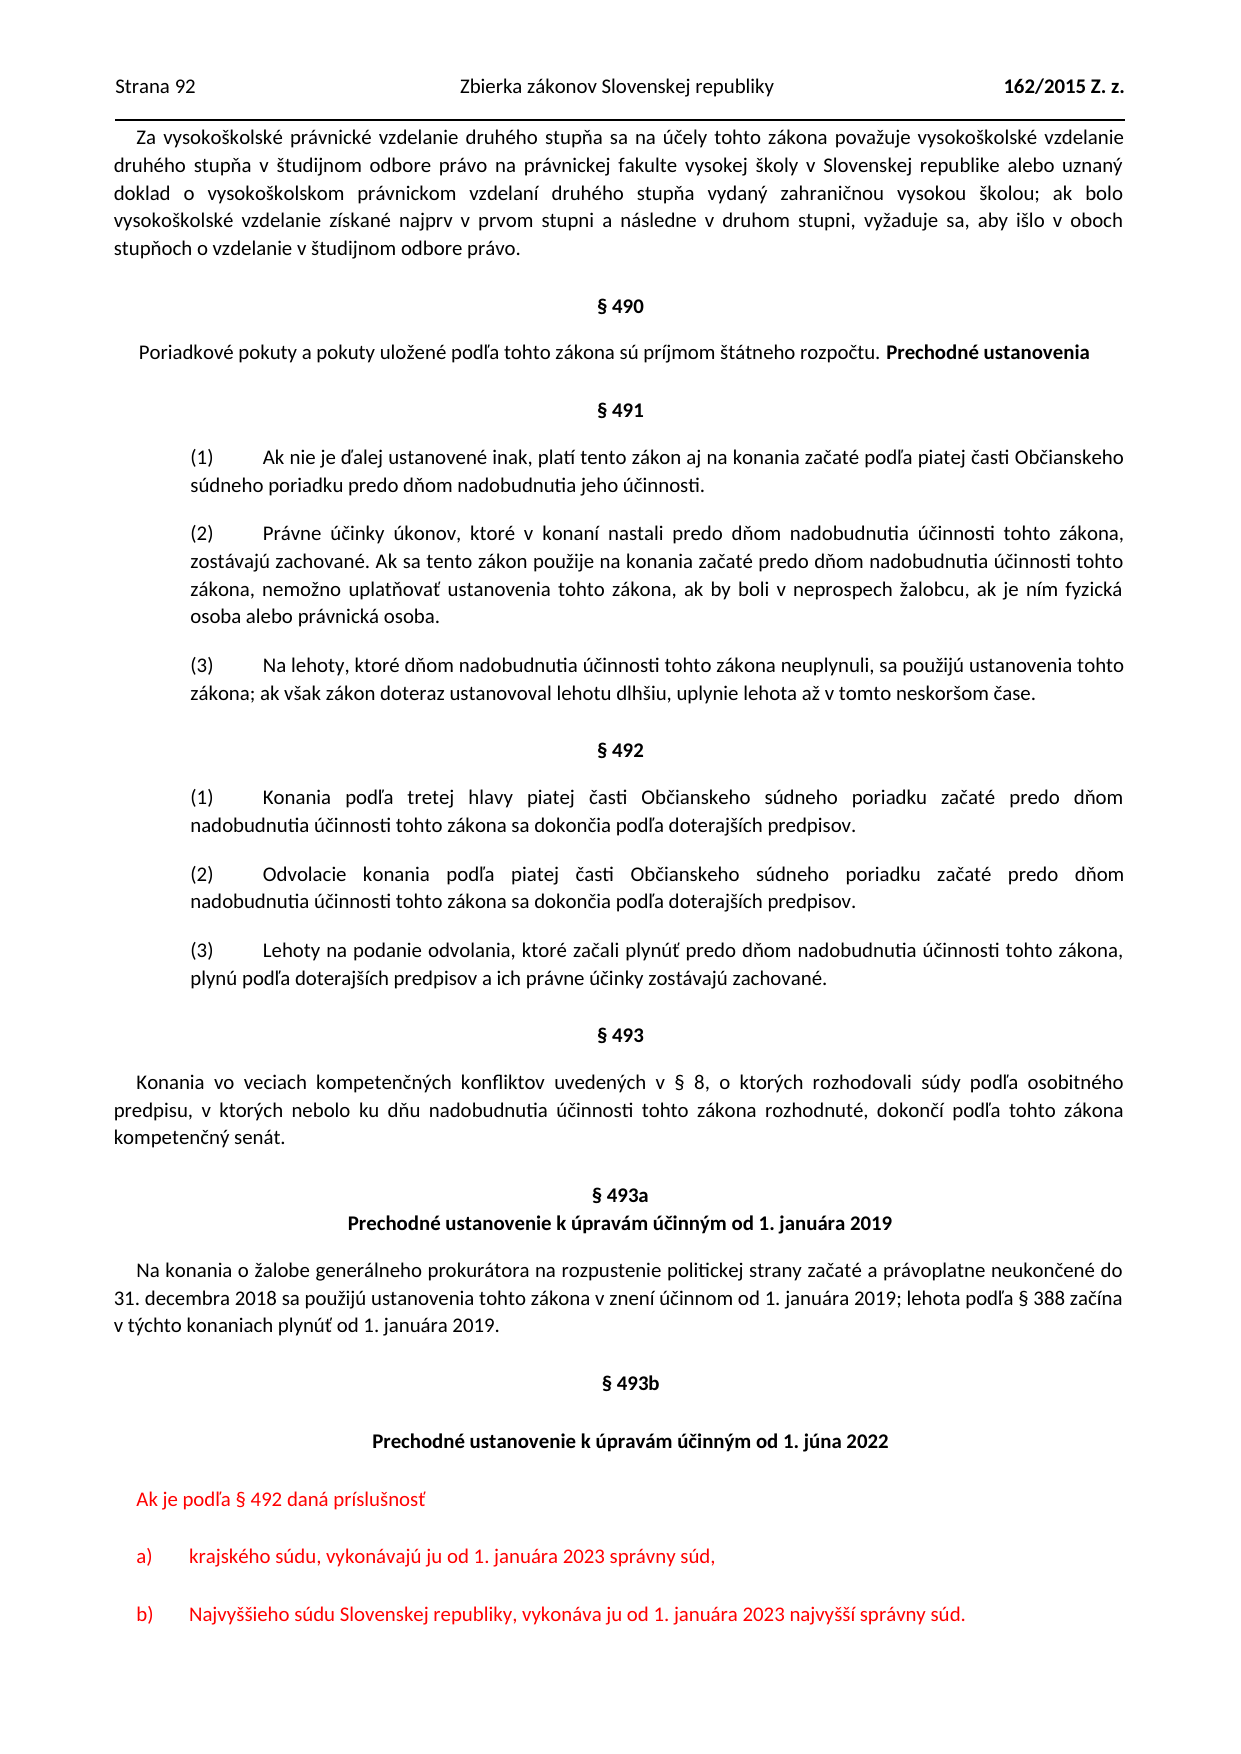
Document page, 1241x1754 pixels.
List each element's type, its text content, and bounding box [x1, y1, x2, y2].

text § 491 [124, 397, 1116, 423]
text § 493a [124, 1182, 1116, 1208]
text Za vysokoškolské právnické vzdelanie druhého stupňa sa na účely tohto zákona považuje vysokoškolské vzdelanie druhého stupňa v študijnom odbore právo na právnickej fakulte vysokej školy v Slovenskej republike alebo uznaný doklad o vysokoškolskom právnickom vzdelaní druhého stupňa vydaný zahraničnou vysokou školou; ak bolo vysokoškolské vzdelanie získané najprv v prvom stupni a následne v druhom stupni, vyžaduje sa, aby išlo v oboch stupňoch o vzdelanie v študijnom odbore právo. [113, 101, 1125, 260]
text § 493b [113, 1370, 1125, 1396]
text Poriadkové pokuty a pokuty uložené podľa tohto zákona sú príjmom štátneho rozpočtu. Prechodné ustanovenia [139, 339, 1125, 365]
list Lehoty na podanie odvolania, ktoré začali plynúť predo dňom nadobudnutia účinnosti tohto zákona, plynú podľa doterajších predpisov a ich právne účinky zostávajú zachované. [190, 937, 1125, 990]
text a) krajského súdu, vykonávajú ju od 1. januára 2023 správny súd, [113, 1544, 1125, 1569]
text § 493 [124, 1022, 1116, 1048]
text Ak je podľa § 492 daná príslušnosť [113, 1486, 1125, 1511]
text b) Najvyššieho súdu Slovenskej republiky, vykonáva ju od 1. januára 2023 najvyšší správny súd. [113, 1602, 1125, 1627]
text Konania vo veciach kompetenčných konfliktov uvedených v § 8, o ktorých rozhodovali súdy podľa osobitného predpisu, v ktorých nebolo ku dňu nadobudnutia účinnosti tohto zákona rozhodnuté, dokončí podľa tohto zákona kompetenčný senát. [113, 1069, 1125, 1150]
text Na konania o žalobe generálneho prokurátora na rozpustenie politickej strany začaté a právoplatne neukončené do 31. decembra 2018 sa použijú ustanovenia tohto zákona v znení účinnom od 1. januára 2019; lehota podľa § 388 začína v týchto konaniach plynúť od 1. januára 2019. [113, 1257, 1125, 1338]
text Prechodné ustanovenie k úpravám účinným od 1. júna 2022 [113, 1428, 1125, 1453]
list Konania podľa tretej hlavy piatej časti Občianskeho súdneho poriadku začaté predo dňom nadobudnutia účinnosti tohto zákona sa dokončia podľa doterajších predpisov. [190, 784, 1125, 837]
list Právne účinky úkonov, ktoré v konaní nastali predo dňom nadobudnutia účinnosti tohto zákona, zostávajú zachované. Ak sa tento zákon použije na konania začaté predo dňom nadobudnutia účinnosti tohto zákona, nemožno uplatňovať ustanovenia tohto zákona, ak by boli v neprospech žalobcu, ak je ním fyzická osoba alebo právnická osoba. [190, 521, 1125, 629]
text Prechodné ustanovenie k úpravám účinným od 1. januára 2019 [124, 1211, 1116, 1236]
text § 490 [124, 293, 1116, 318]
list Ak nie je ďalej ustanovené inak, platí tento zákon aj na konania začaté podľa piatej časti Občianskeho súdneho poriadku predo dňom nadobudnutia jeho účinnosti. [190, 444, 1125, 497]
list Na lehoty, ktoré dňom nadobudnutia účinnosti tohto zákona neuplynuli, sa použijú ustanovenia tohto zákona; ak však zákon doteraz ustanovoval lehotu dlhšiu, uplynie lehota až v tomto neskoršom čase. [190, 652, 1125, 705]
list Odvolacie konania podľa piatej časti Občianskeho súdneho poriadku začaté predo dňom nadobudnutia účinnosti tohto zákona sa dokončia podľa doterajších predpisov. [190, 861, 1125, 914]
text § 492 [124, 738, 1116, 763]
